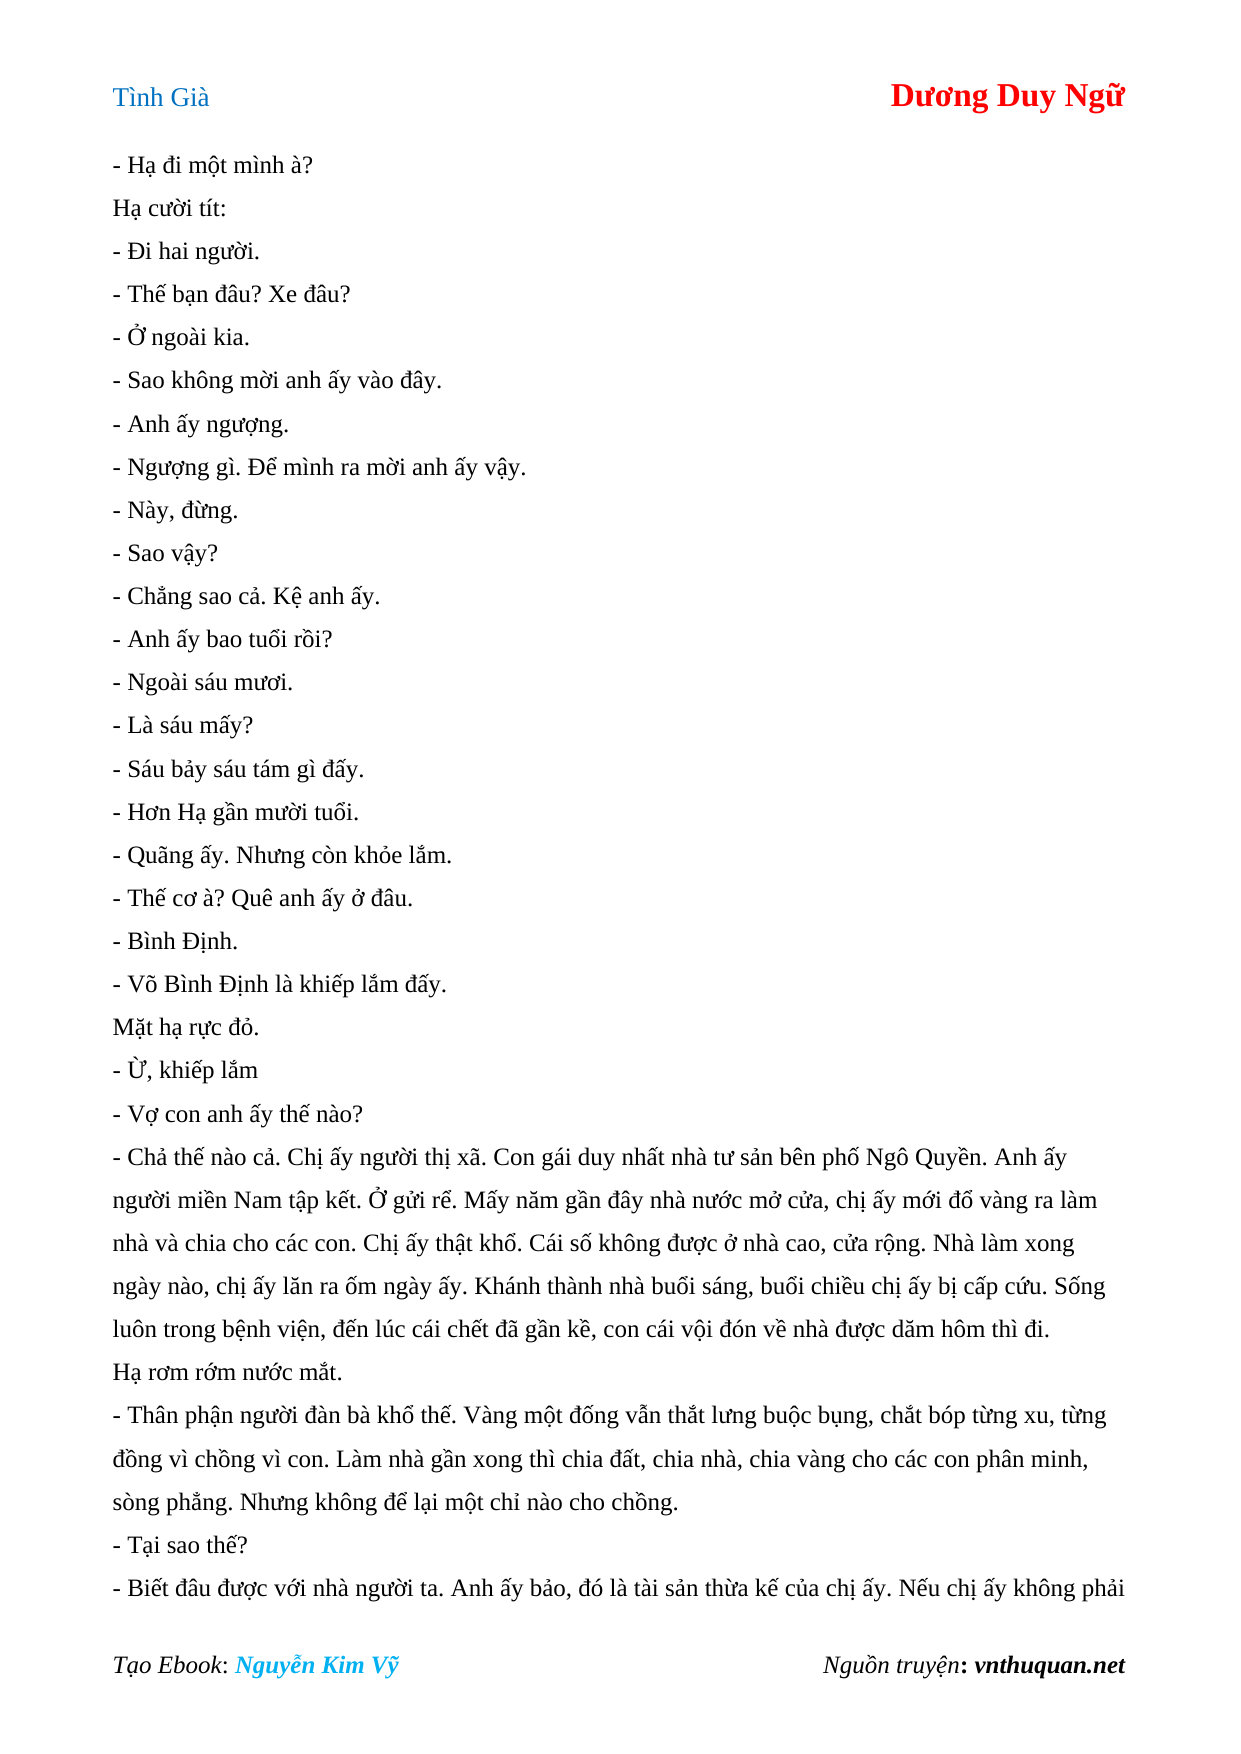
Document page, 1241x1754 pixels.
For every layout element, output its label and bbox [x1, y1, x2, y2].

text [112, 150, 1128, 1602]
